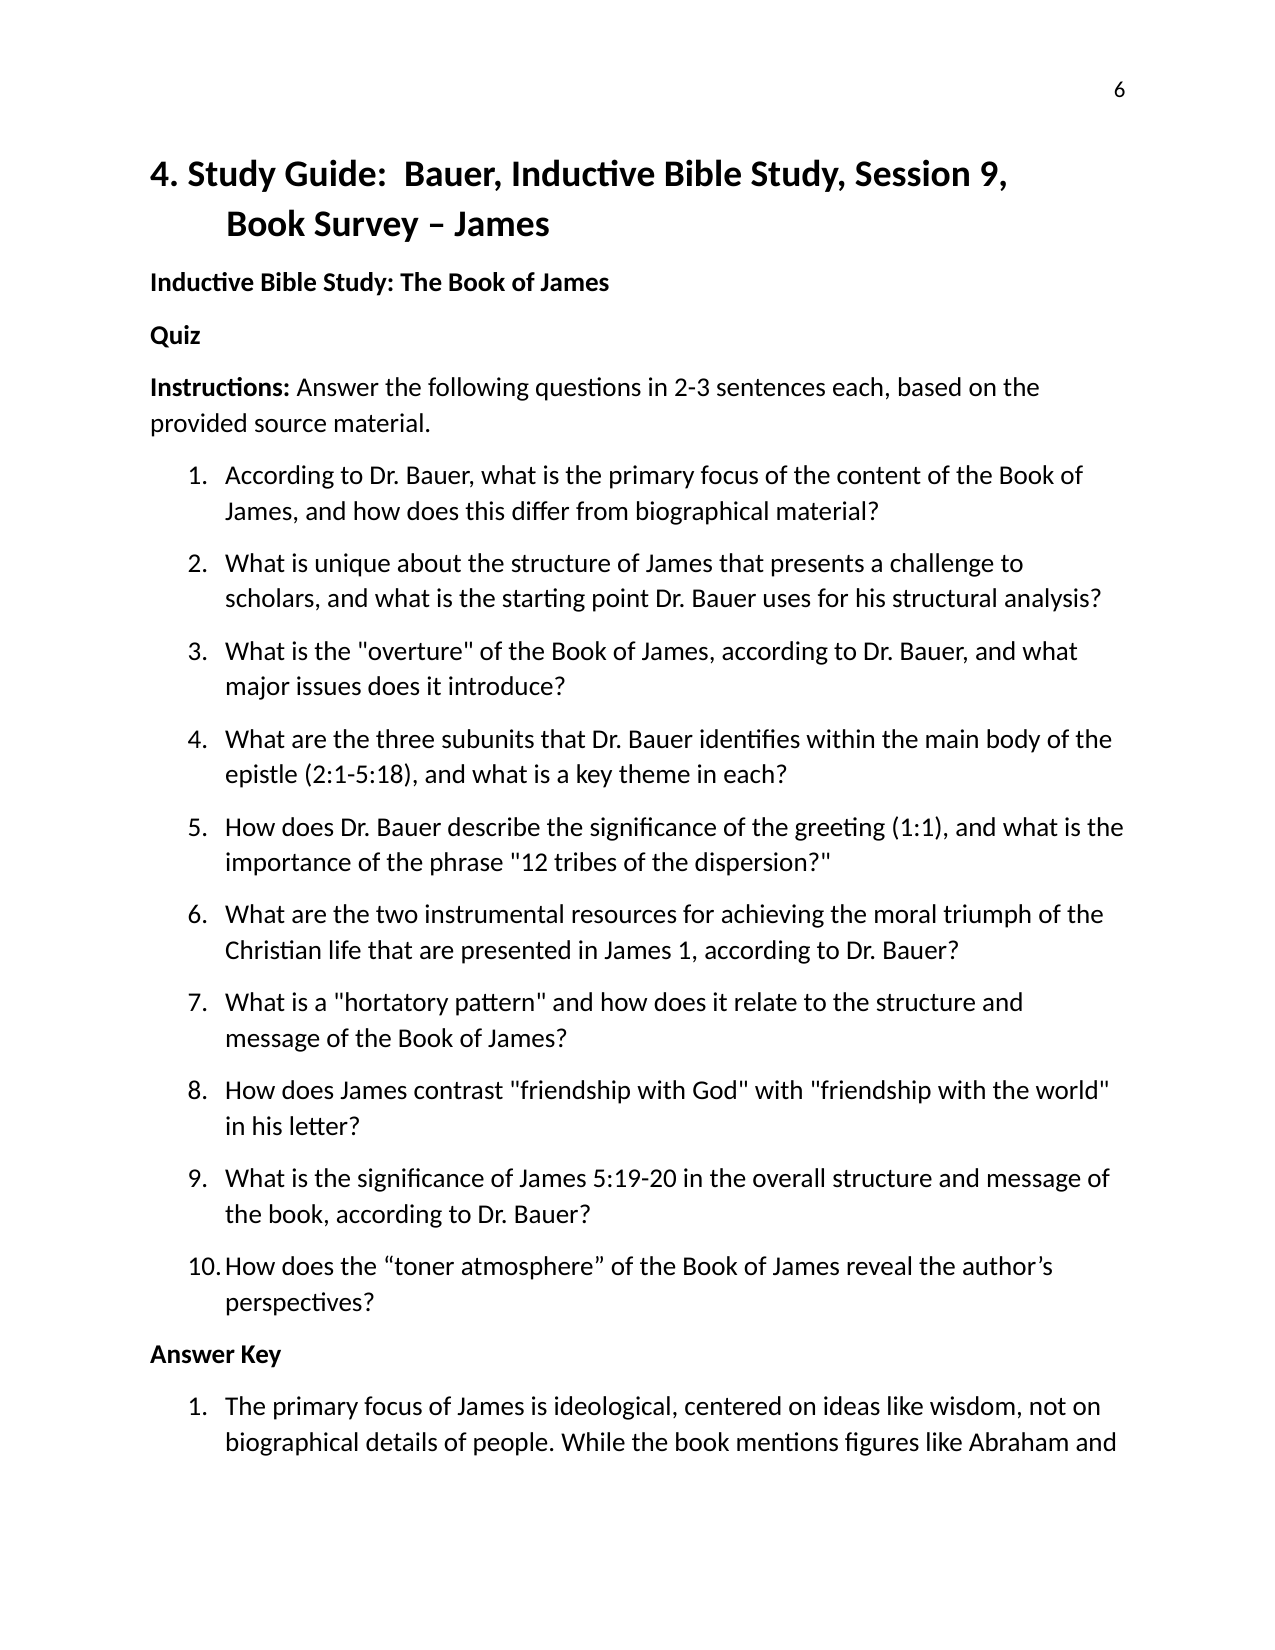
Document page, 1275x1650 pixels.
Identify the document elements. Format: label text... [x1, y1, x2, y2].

list According to Dr. Bauer, what is the primary focus of the content of the Book of James, and how does this differ from biographical material? [187, 458, 1125, 527]
text Instructions: Answer the following questions in 2-3 sentences each, based on the provided source material. [150, 370, 1125, 439]
text Answer Key [150, 1337, 1125, 1370]
list What are the two instrumental resources for achieving the moral triumph of the Christian life that are presented in James 1, according to Dr. Bauer? [187, 898, 1125, 966]
text 4. Study Guide: Bauer, Inductive Bible Study, Session 9, Book Survey – James Top of Form [150, 150, 1125, 245]
list What is the "overture" of the Book of James, according to Dr. Bauer, and what major issues does it introduce? [187, 634, 1125, 703]
list How does Dr. Bauer describe the significance of the greeting (1:1), and what is the importance of the phrase "12 tribes of the dispersion?" [187, 810, 1125, 878]
text Quiz [150, 318, 1125, 351]
list How does the “toner atmosphere” of the Book of James reveal the author’s perspectives? [187, 1249, 1125, 1318]
text Inductive Bible Study: The Book of James [150, 266, 1125, 299]
list What is unique about the structure of James that presents a challenge to scholars, and what is the starting point Dr. Bauer uses for his structural analysis? [187, 546, 1125, 615]
list What are the three subunits that Dr. Bauer identifies within the main body of the epistle (2:1-5:18), and what is a key theme in each? [187, 722, 1125, 791]
list What is the significance of James 5:19-20 in the overall structure and message of the book, according to Dr. Bauer? [187, 1161, 1125, 1230]
list What is a "hortatory pattern" and how does it relate to the structure and message of the Book of James? [187, 986, 1125, 1054]
list How does James contrast "friendship with God" with "friendship with the world" in his letter? [187, 1073, 1125, 1142]
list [187, 1389, 1125, 1458]
